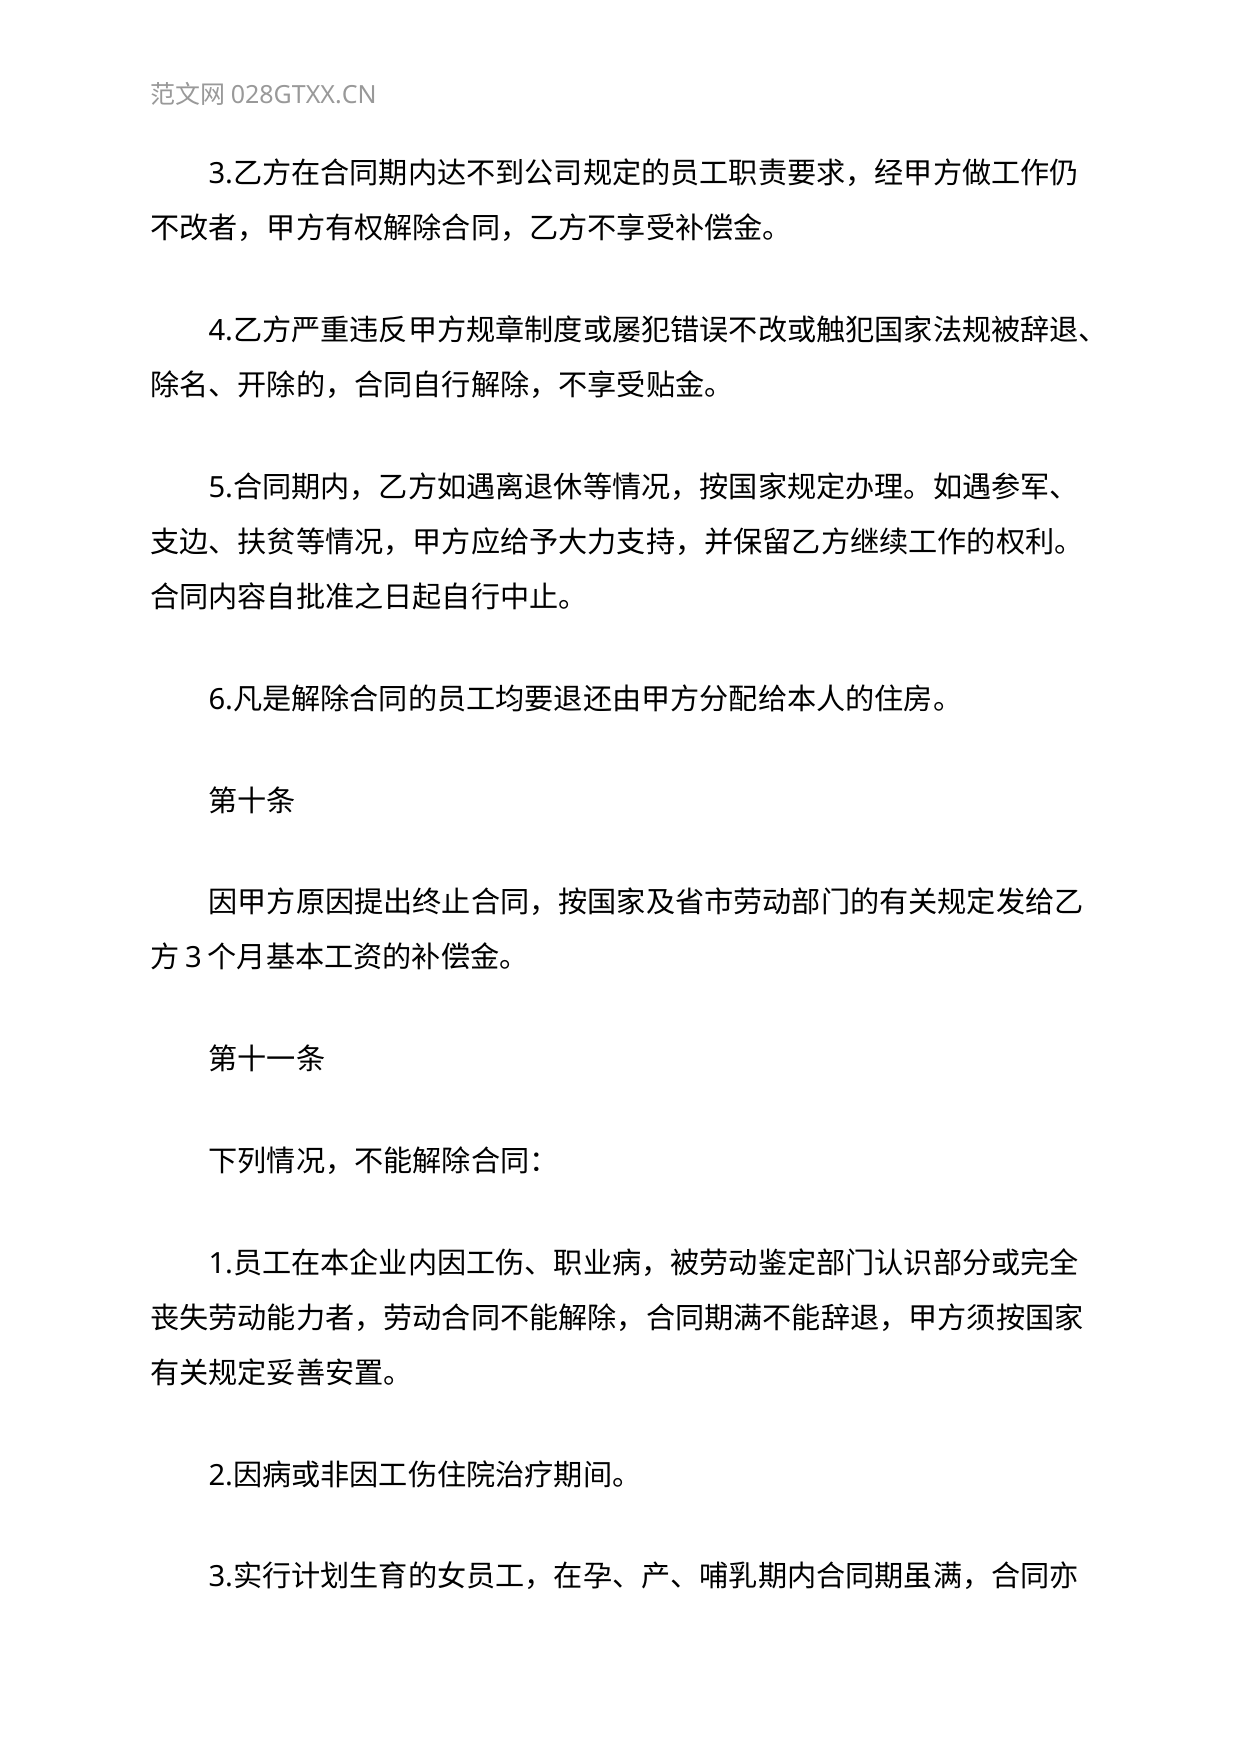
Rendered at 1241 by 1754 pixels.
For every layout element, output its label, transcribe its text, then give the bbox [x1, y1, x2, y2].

text 1.员工在本企业内因工伤、职业病，被劳动鉴定部门认识部分或完全丧失劳动能力者，劳动合同不能解除，合同期满不能辞退，甲方须按国家有关规定妥善安置。 [150, 1239, 1090, 1392]
text 第十一条 [150, 1036, 1090, 1078]
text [150, 1553, 1090, 1595]
text 因甲方原因提出终止合同，按国家及省市劳动部门的有关规定发给乙方3个月基本工资的补偿金。 [150, 879, 1090, 976]
text 2.因病或非因工伤住院治疗期间。 [150, 1451, 1090, 1493]
text 4.乙方严重违反甲方规章制度或屡犯错误不改或触犯国家法规被辞退、除名、开除的，合同自行解除，不享受贴金。 [150, 307, 1090, 404]
text 第十条 [150, 777, 1090, 819]
text 3.乙方在合同期内达不到公司规定的员工职责要求，经甲方做工作仍不改者，甲方有权解除合同，乙方不享受补偿金。 [150, 150, 1090, 247]
text 6.凡是解除合同的员工均要退还由甲方分配给本人的住房。 [150, 675, 1090, 718]
text 5.合同期内，乙方如遇离退休等情况，按国家规定办理。如遇参军、支边、扶贫等情况，甲方应给予大力支持，并保留乙方继续工作的权利。合同内容自批准之日起自行中止。 [150, 463, 1090, 616]
text 下列情况，不能解除合同： [150, 1138, 1090, 1180]
